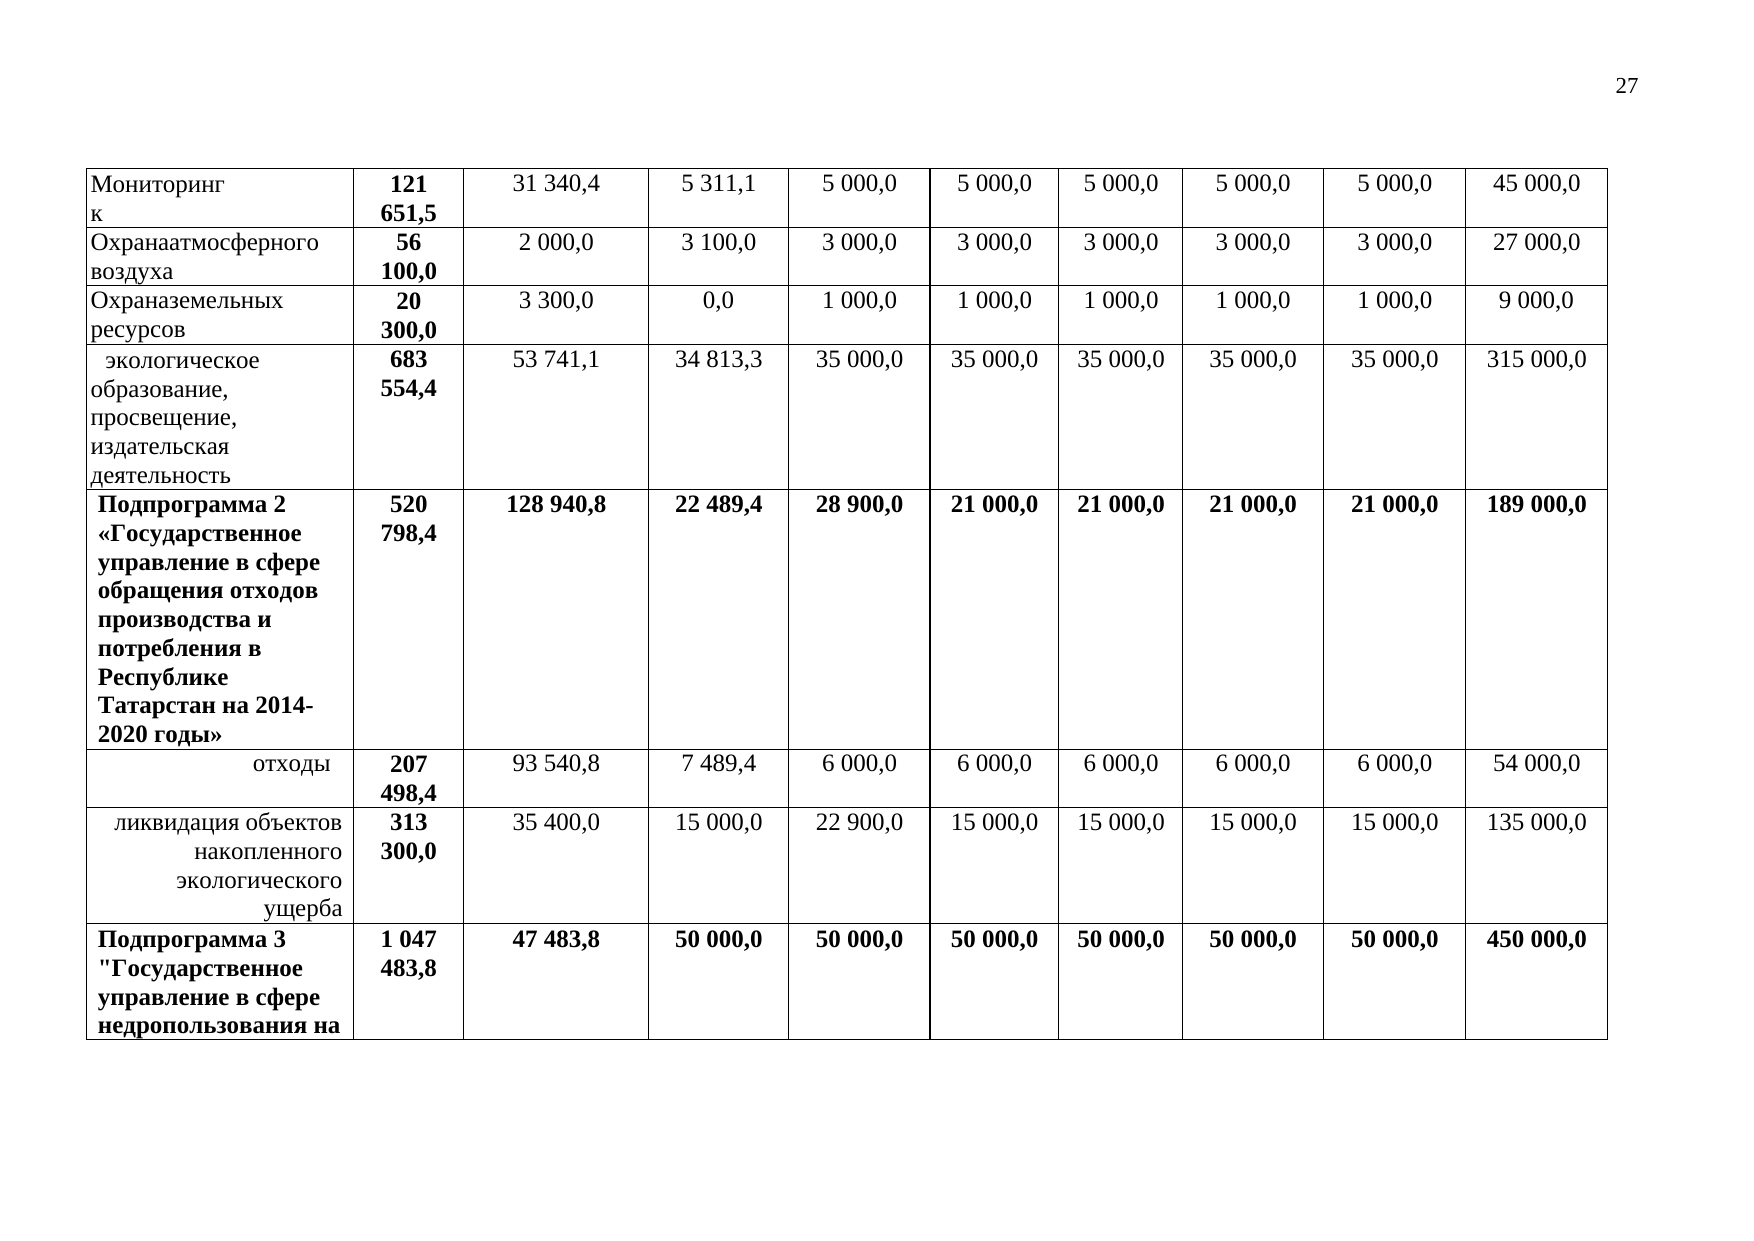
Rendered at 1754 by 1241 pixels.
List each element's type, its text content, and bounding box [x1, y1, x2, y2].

table_cell 1 000,0 [1324, 286, 1465, 344]
table_cell 6 000,0 [1059, 750, 1182, 807]
table_header 5 000,0 [1059, 169, 1182, 227]
table_cell 54 000,0 [1466, 750, 1607, 807]
table_cell 3 100,0 [649, 228, 788, 285]
table_cell 313 300,0 [354, 808, 463, 923]
table_cell 450 000,0 [1466, 924, 1607, 1039]
table_cell 20 300,0 [354, 286, 463, 344]
table_cell 3 000,0 [1324, 228, 1465, 285]
table_cell 3 300,0 [464, 286, 648, 344]
table_cell 50 000,0 [789, 924, 929, 1039]
table_cell 15 000,0 [1324, 808, 1465, 923]
table_cell 315 000,0 [1466, 345, 1607, 489]
table_cell 35 000,0 [1183, 345, 1323, 489]
table_cell 50 000,0 [649, 924, 788, 1039]
table_cell 35 000,0 [789, 345, 929, 489]
table_cell 189 000,0 [1466, 490, 1607, 748]
table_cell 21 000,0 [1324, 490, 1465, 748]
table_cell 3 000,0 [1059, 228, 1182, 285]
table_cell 0,0 [649, 286, 788, 344]
table_cell 6 000,0 [931, 750, 1058, 807]
table_cell Охраназемельных ресурсов [87, 286, 353, 344]
table_cell 520 798,4 [354, 490, 463, 748]
table_cell 6 000,0 [1183, 750, 1323, 807]
table_cell 50 000,0 [1183, 924, 1323, 1039]
table_cell 93 540,8 [464, 750, 648, 807]
table_cell 1 047 483,8 [354, 924, 463, 1039]
table_cell 2 000,0 [464, 228, 648, 285]
table_cell 27 000,0 [1466, 228, 1607, 285]
table_cell 135 000,0 [1466, 808, 1607, 923]
table_cell 35 000,0 [1059, 345, 1182, 489]
table_cell 28 900,0 [789, 490, 929, 748]
table_cell 35 000,0 [1324, 345, 1465, 489]
table_cell 207 498,4 [354, 750, 463, 807]
table_cell 6 000,0 [789, 750, 929, 807]
table_cell 50 000,0 [931, 924, 1058, 1039]
table_cell 7 489,4 [649, 750, 788, 807]
table_header 5 000,0 [931, 169, 1058, 227]
table_header 31 340,4 [464, 169, 648, 227]
table_cell 3 000,0 [789, 228, 929, 285]
table_cell 22 900,0 [789, 808, 929, 923]
table_cell 9 000,0 [1466, 286, 1607, 344]
table_header 5 311,1 [649, 169, 788, 227]
table_cell 50 000,0 [1059, 924, 1182, 1039]
table_cell 15 000,0 [931, 808, 1058, 923]
table_header 5 000,0 [789, 169, 929, 227]
table_header 5 000,0 [1183, 169, 1323, 227]
table_cell 128 940,8 [464, 490, 648, 748]
table_cell 21 000,0 [1183, 490, 1323, 748]
table_cell 35 400,0 [464, 808, 648, 923]
table_cell 56 100,0 [354, 228, 463, 285]
table_header 121 651,5 [354, 169, 463, 227]
table_cell 1 000,0 [1059, 286, 1182, 344]
table_cell 683 554,4 [354, 345, 463, 489]
table_cell экологическое образование, просвещение, издательская деятельность [87, 345, 353, 489]
table_cell 50 000,0 [1324, 924, 1465, 1039]
table_cell 21 000,0 [1059, 490, 1182, 748]
table_cell 15 000,0 [1059, 808, 1182, 923]
table_cell 1 000,0 [931, 286, 1058, 344]
table_cell 35 000,0 [931, 345, 1058, 489]
table_cell 15 000,0 [1183, 808, 1323, 923]
table_cell отходы [87, 750, 353, 807]
table_cell Подпрограмма 2 «Государственное управление в сфере обращения отходов производства и потребления в Республике Татарстан на 2014- 2020 годы» [87, 490, 353, 748]
table_cell 22 489,4 [649, 490, 788, 748]
table_cell 53 741,1 [464, 345, 648, 489]
table_cell 47 483,8 [464, 924, 648, 1039]
table_cell 34 813,3 [649, 345, 788, 489]
table_cell 15 000,0 [649, 808, 788, 923]
table_cell 3 000,0 [1183, 228, 1323, 285]
table_cell Подпрограмма 3 "Государственное управление в сфере недропользования на [87, 924, 353, 1039]
table_header Мониторинг качестваокружающейсреды [87, 169, 353, 227]
table_cell ликвидация объектов накопленного экологического ущерба [87, 808, 353, 923]
table_cell 6 000,0 [1324, 750, 1465, 807]
table_cell 21 000,0 [931, 490, 1058, 748]
table_cell Охранаатмосферного воздуха [87, 228, 353, 285]
table_header 5 000,0 [1324, 169, 1465, 227]
table_cell 3 000,0 [931, 228, 1058, 285]
table_cell 1 000,0 [789, 286, 929, 344]
table_header 45 000,0 [1466, 169, 1607, 227]
table_cell 1 000,0 [1183, 286, 1323, 344]
